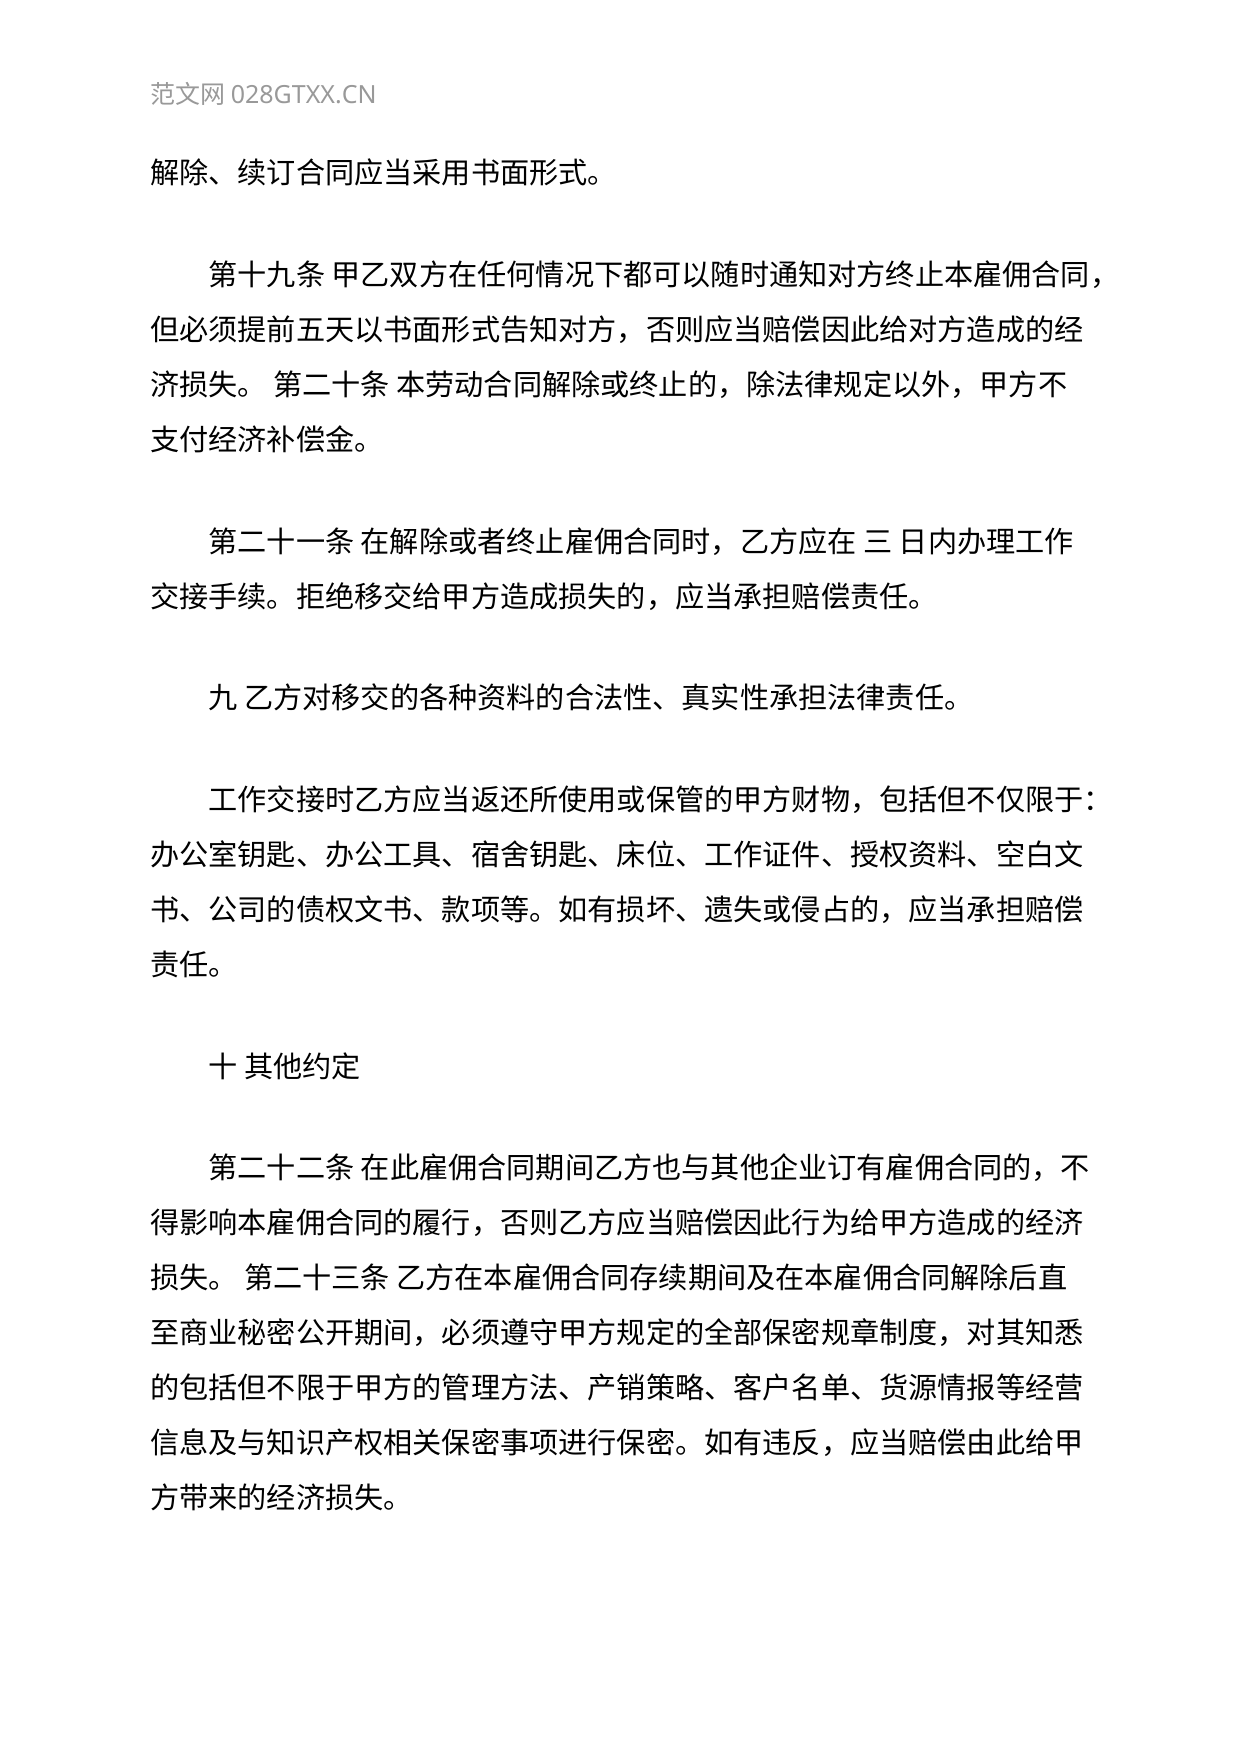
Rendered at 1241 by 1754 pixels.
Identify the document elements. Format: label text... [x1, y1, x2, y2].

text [150, 150, 1090, 192]
text 十 其他约定 [150, 1043, 1090, 1085]
text 第二十二条 在此雇佣合同期间乙方也与其他企业订有雇佣合同的，不得影响本雇佣合同的履行，否则乙方应当赔偿因此行为给甲方造成的经济损失。 第二十三条 乙方在本雇佣合同存续期间及在本雇佣合同解除后直至商业秘密公开期间，必须遵守甲方规定的全部保密规章制度，对其知悉的包括但不限于甲方的管理方法、产销策略、客户名单、货源情报等经营信息及与知识产权相关保密事项进行保密。如有违反，应当赔偿由此给甲方带来的经济损失。 [150, 1145, 1090, 1517]
text 工作交接时乙方应当返还所使用或保管的甲方财物，包括但不仅限于：办公室钥匙、办公工具、宿舍钥匙、床位、工作证件、授权资料、空白文书、公司的债权文书、款项等。如有损坏、遗失或侵占的，应当承担赔偿责任。 [150, 777, 1090, 984]
text 九 乙方对移交的各种资料的合法性、真实性承担法律责任。 [150, 675, 1090, 717]
text 第十九条 甲乙双方在任何情况下都可以随时通知对方终止本雇佣合同，但必须提前五天以书面形式告知对方，否则应当赔偿因此给对方造成的经济损失。 第二十条 本劳动合同解除或终止的，除法律规定以外，甲方不支付经济补偿金。 [150, 252, 1090, 459]
text 第二十一条 在解除或者终止雇佣合同时，乙方应在 三 日内办理工作交接手续。拒绝移交给甲方造成损失的，应当承担赔偿责任。 [150, 518, 1090, 615]
